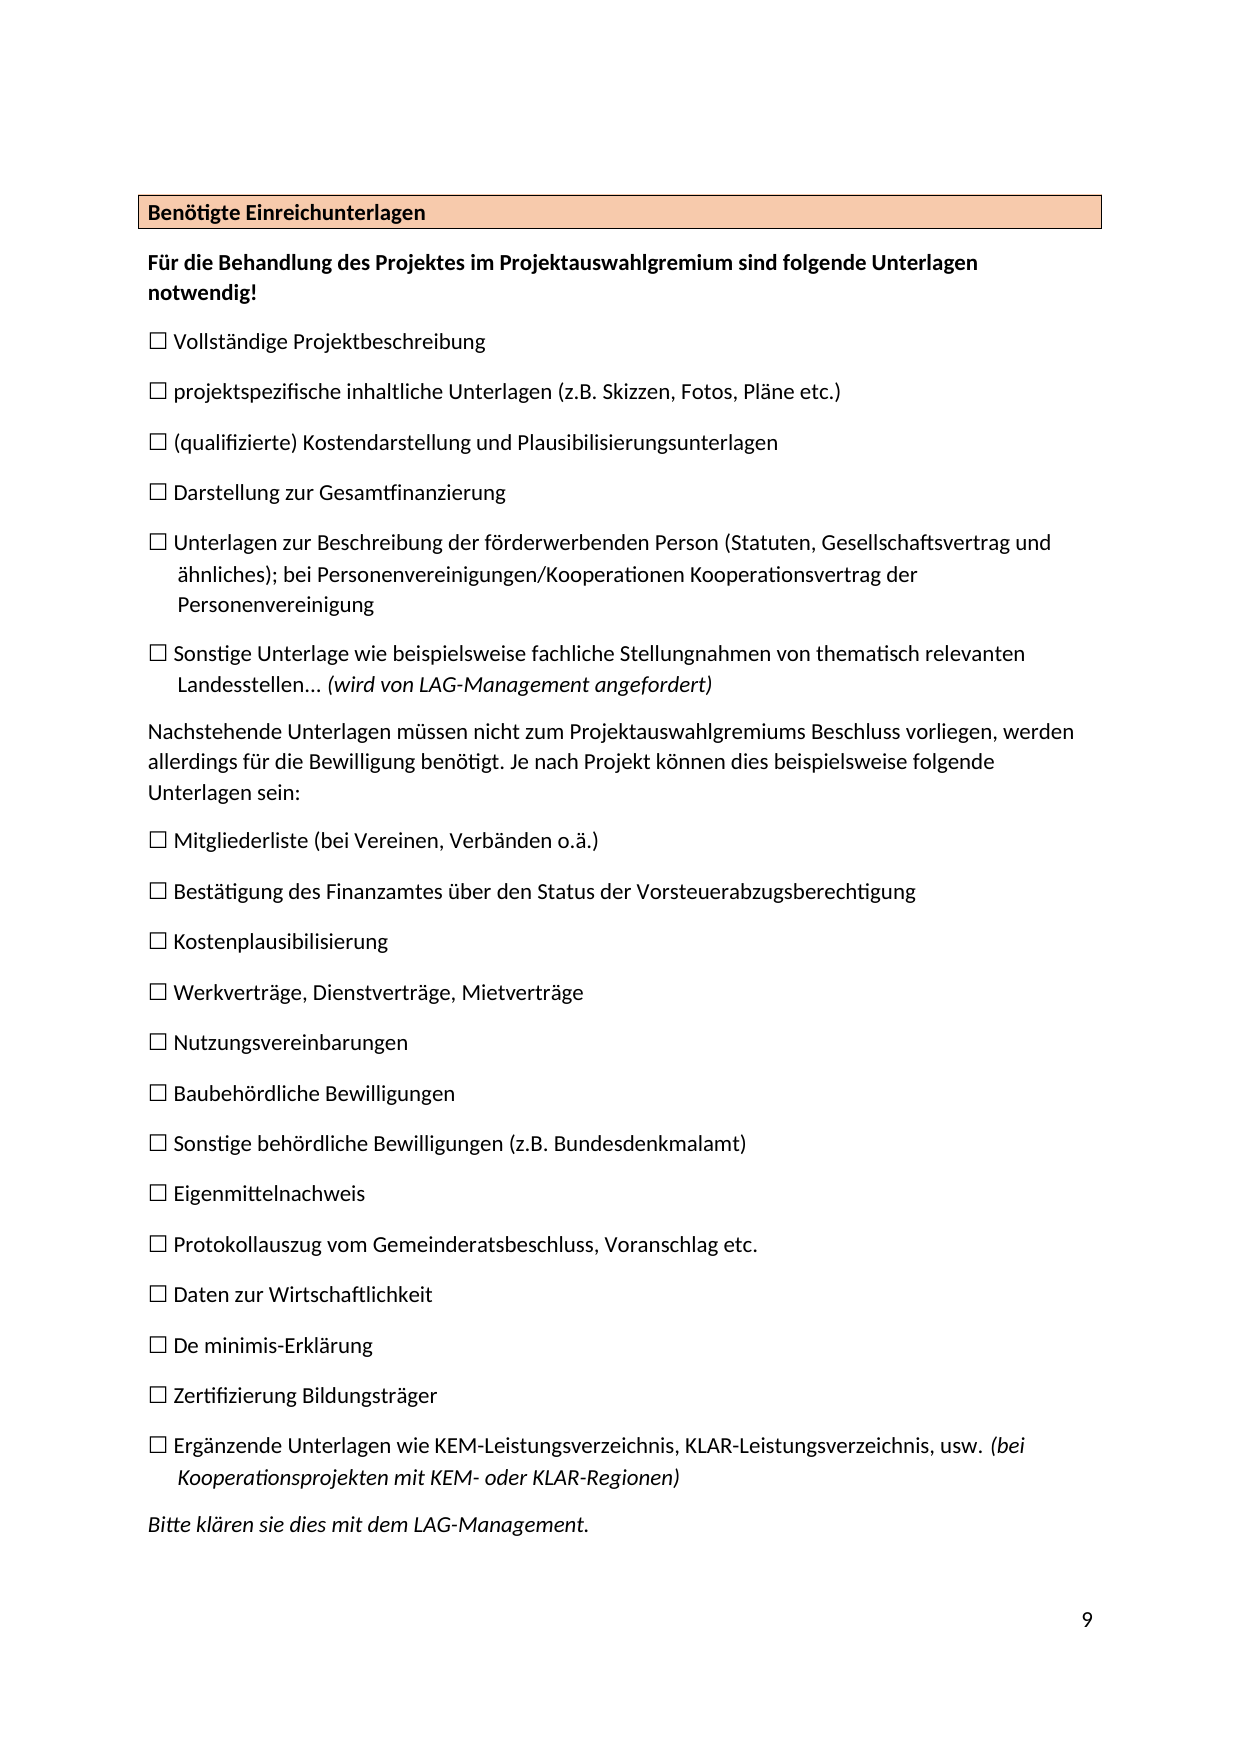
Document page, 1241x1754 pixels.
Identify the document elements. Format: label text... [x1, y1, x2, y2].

text Benötigte Einreichunterlagen [139, 196, 1101, 228]
text Darstellung zur Gesamtfinanzierung [148, 476, 1093, 507]
text Vollständige Projektbeschreibung [148, 325, 1093, 356]
text Ergänzende Unterlagen wie KEM-Leistungsverzeichnis, KLAR-Leistungsverzeichnis, usw. (bei Kooperationsprojekten mit KEM- oder KLAR-Regionen) [148, 1429, 1093, 1491]
text Baubehördliche Bewilligungen [148, 1077, 1093, 1108]
text projektspezifische inhaltliche Unterlagen (z.B. Skizzen, Fotos, Pläne etc.) [148, 375, 1093, 406]
text Unterlagen zur Beschreibung der förderwerbenden Person (Statuten, Gesellschaftsvertrag und ähnliches); bei Personenvereinigungen/Kooperationen Kooperationsvertrag der Personenvereinigung [148, 526, 1093, 618]
text Bitte klären sie dies mit dem LAG-Management. [148, 1510, 1093, 1538]
text De minimis-Erklärung [148, 1329, 1093, 1360]
text Protokollauszug vom Gemeinderatsbeschluss, Voranschlag etc. [148, 1228, 1093, 1259]
text Sonstige behördliche Bewilligungen (z.B. Bundesdenkmalamt) [148, 1127, 1093, 1158]
text Bestätigung des Finanzamtes über den Status der Vorsteuerabzugsberechtigung [148, 875, 1093, 906]
text Nachstehende Unterlagen müssen nicht zum Projektauswahlgremiums Beschluss vorliegen, werden allerdings für die Bewilligung benötigt. Je nach Projekt können dies beispielsweise folgende Unterlagen sein: [148, 717, 1093, 806]
text Nutzungsvereinbarungen [148, 1026, 1093, 1057]
text Sonstige Unterlage wie beispielsweise fachliche Stellungnahmen von thematisch relevanten Landesstellen... (wird von LAG-Management angefordert) [148, 637, 1093, 698]
text Daten zur Wirtschaftlichkeit [148, 1278, 1093, 1309]
text Mitgliederliste (bei Vereinen, Verbänden o.ä.) [148, 824, 1093, 856]
text Für die Behandlung des Projektes im Projektauswahlgremium sind folgende Unterlagen notwendig! [148, 248, 1093, 306]
text Eigenmittelnachweis [148, 1177, 1093, 1209]
text Zertifizierung Bildungsträger [148, 1379, 1093, 1410]
text Werkverträge, Dienstverträge, Mietverträge [148, 976, 1093, 1007]
text Kostenplausibilisierung [148, 925, 1093, 957]
text (qualifizierte) Kostendarstellung und Plausibilisierungsunterlagen [148, 426, 1093, 457]
